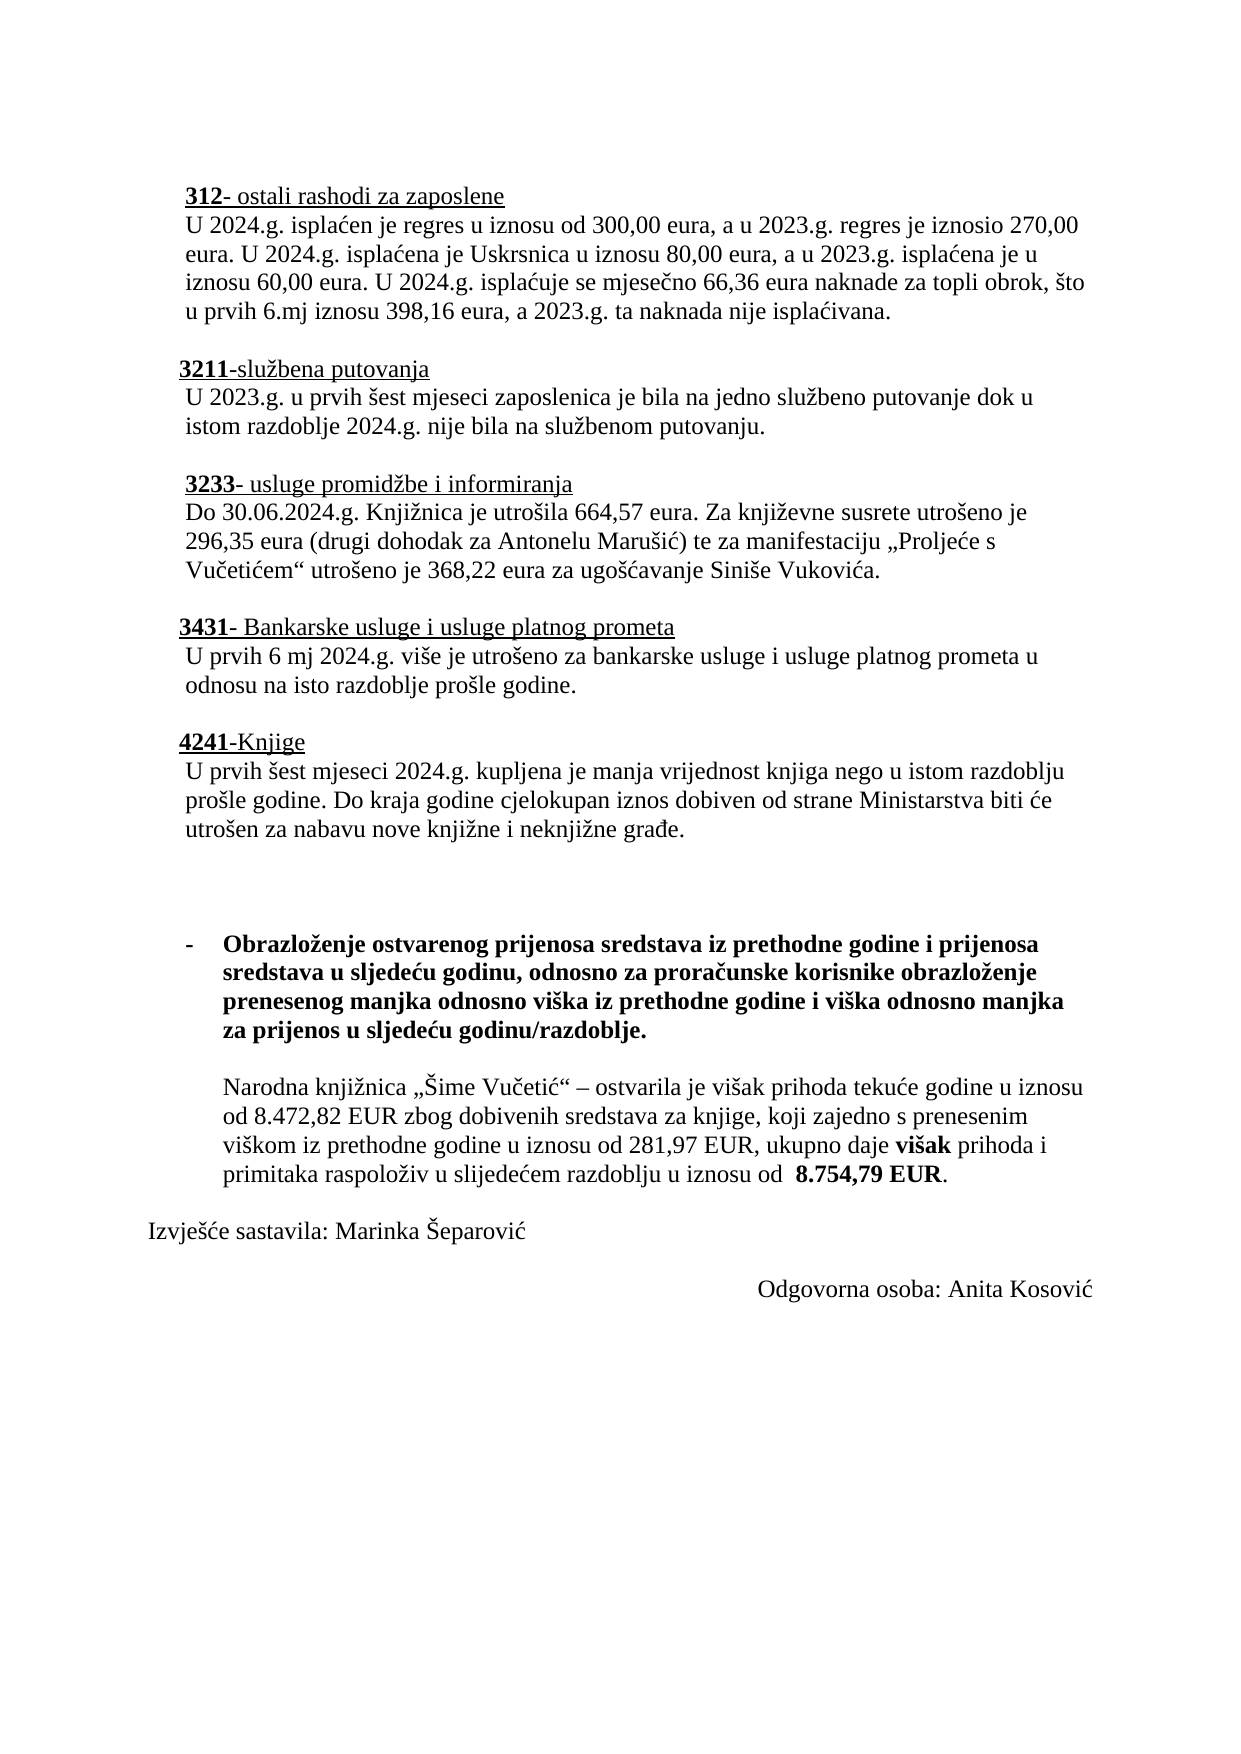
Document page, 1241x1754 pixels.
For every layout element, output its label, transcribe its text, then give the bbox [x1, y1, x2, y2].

text Do 30.06.2024.g. Knjižnica je utrošila 664,57 eura. Za književne susrete utrošeno je 296,35 eura (drugi dohodak za Antonelu Marušić) te za manifestaciju „Proljeće s Vučetićem“ utrošeno je 368,22 eura za ugošćavanje Siniše Vukovića. [185, 497, 1093, 584]
text U 2024.g. isplaćen je regres u iznosu od 300,00 eura, a u 2023.g. regres je iznosio 270,00 eura. U 2024.g. isplaćena je Uskrsnica u iznosu 80,00 eura, a u 2023.g. isplaćena je u iznosu 60,00 eura. U 2024.g. isplaćuje se mjesečno 66,36 eura naknade za topli obrok, što u prvih 6.mj iznosu 398,16 eura, a 2023.g. ta naknada nije isplaćivana. [185, 210, 1093, 325]
text Narodna knjižnica „Šime Vučetić“ – ostvarila je višak prihoda tekuće godine u iznosu od 8.472,82 EUR zbog dobivenih sredstava za knjige, koji zajedno s prenesenim viškom iz prethodne godine u iznosu od 281,97 EUR, ukupno daje višak prihoda i primitaka raspoloživ u slijedećem razdoblju u iznosu od 8.754,79 EUR. [223, 1072, 1093, 1187]
text 312- ostali rashodi za zaposlene [185, 181, 1093, 210]
text Odgovorna osoba: Anita Kosović [148, 1274, 1093, 1302]
text 3233- usluge promidžbe i informiranja [185, 469, 1093, 497]
text U 2023.g. u prvih šest mjeseci zaposlenica je bila na jedno službeno putovanje dok u istom razdoblje 2024.g. nije bila na službenom putovanju. [185, 382, 1093, 440]
text 3431- Bankarske usluge i usluge platnog prometa [148, 612, 1093, 641]
text U prvih 6 mj 2024.g. više je utrošeno za bankarske usluge i usluge platnog prometa u odnosu na isto razdoblje prošle godine. [185, 641, 1093, 699]
text U prvih šest mjeseci 2024.g. kupljena je manja vrijednost knjiga nego u istom razdoblju prošle godine. Do kraja godine cjelokupan iznos dobiven od strane Ministarstva biti će utrošen za nabavu nove knjižne i neknjižne građe. [185, 756, 1093, 842]
text 4241-Knjige [148, 727, 1093, 756]
text 3211-službena putovanja [148, 354, 1093, 382]
list Obrazloženje ostvarenog prijenosa sredstava iz prethodne godine i prijenosa sredstava u sljedeću godinu, odnosno za proračunske korisnike obrazloženje prenesenog manjka odnosno viška iz prethodne godine i viška odnosno manjka za prijenos u sljedeću godinu/razdoblje. [185, 929, 1093, 1044]
text Izvješće sastavila: Marinka Šeparović [148, 1216, 1093, 1245]
